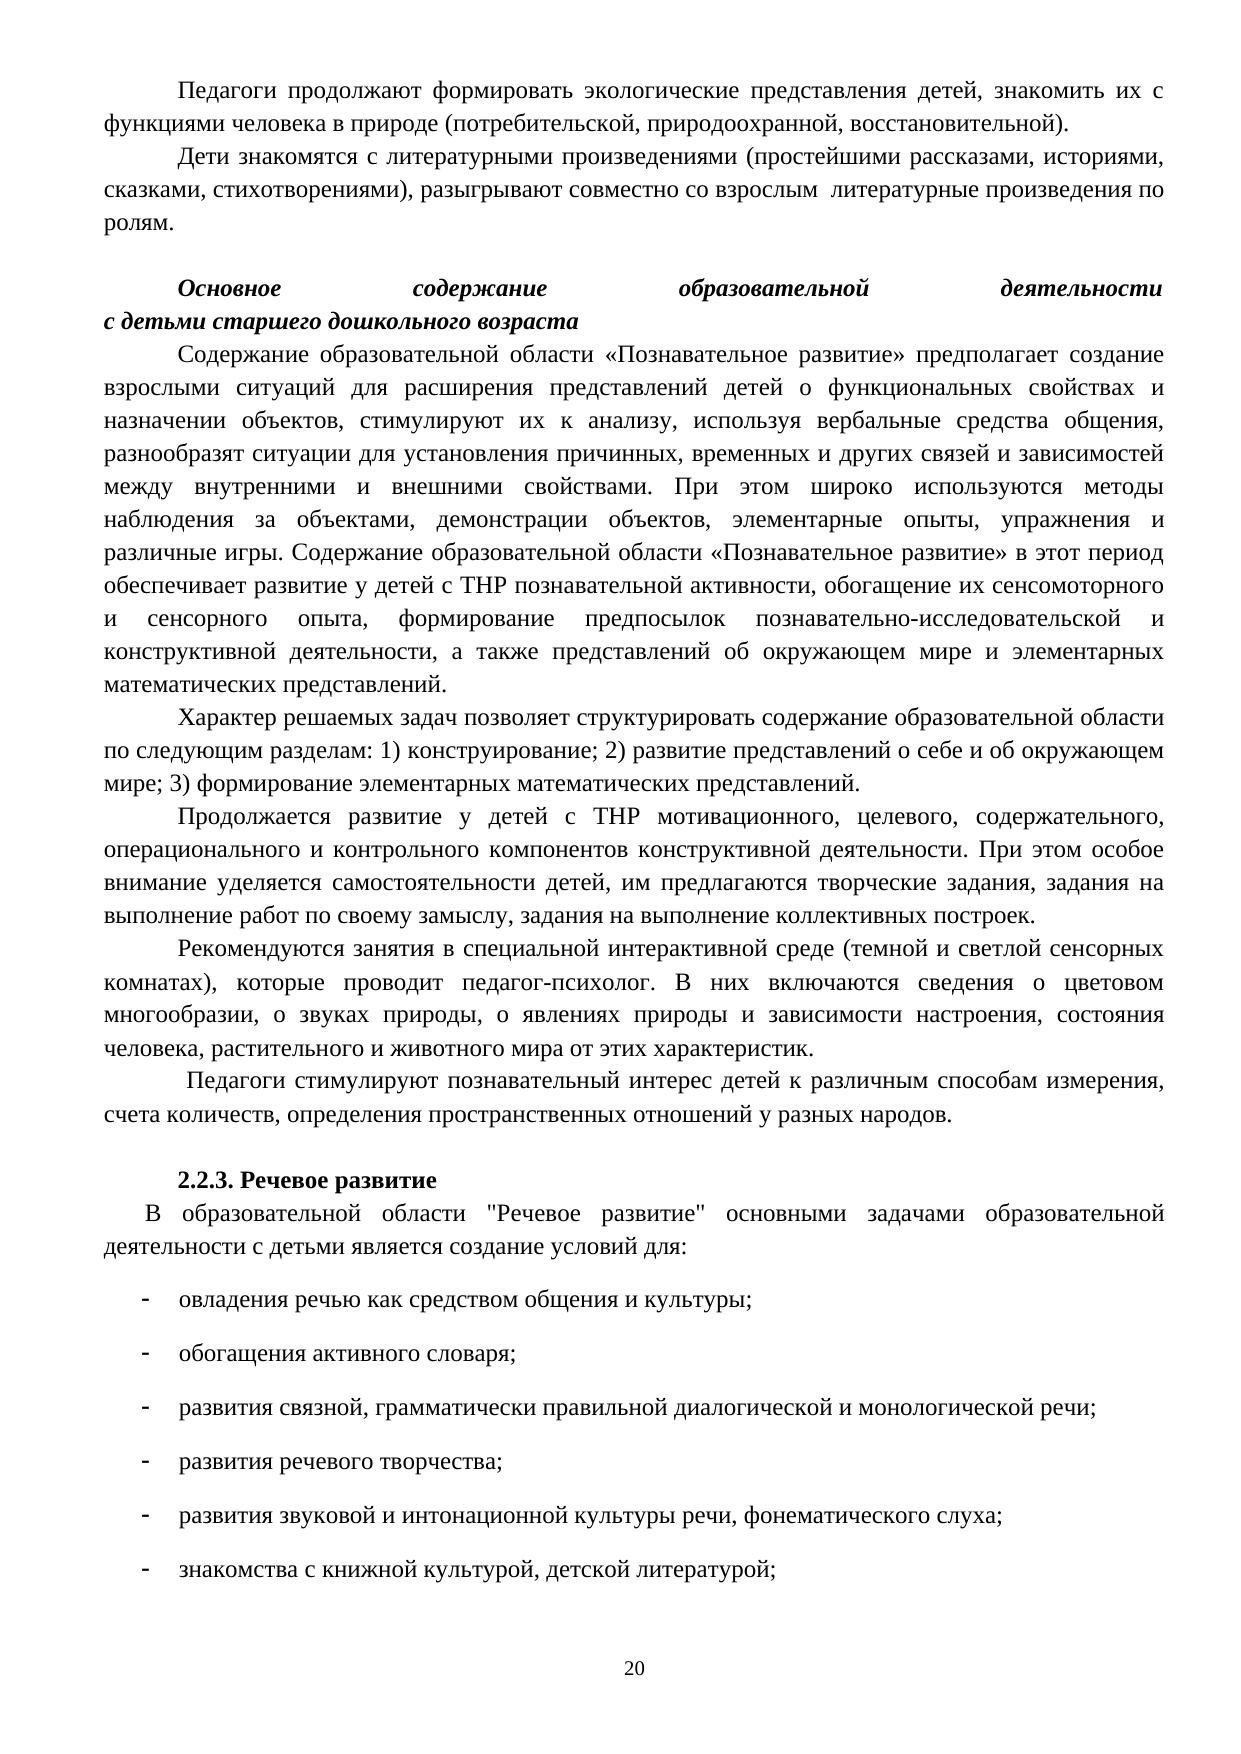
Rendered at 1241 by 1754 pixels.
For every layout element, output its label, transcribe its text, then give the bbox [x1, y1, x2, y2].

text Рекомендуются занятия в специальной интерактивной среде (темной и светлой сенсорных комнатах), которые проводит педагог-психолог. В них включаются сведения о цветовом многообразии, о звуках природы, о явлениях природы и зависимости настроения, состояния человека, растительного и животного мира от этих характеристик. [103, 933, 1165, 1061]
text 2.2.3. Речевое развитие [103, 1165, 1165, 1193]
list знакомства с книжной культурой, детской литературой; [141, 1554, 1165, 1583]
text Содержание образовательной области «Познавательное развитие» предполагает создание взрослыми ситуаций для расширения представлений детей о функциональных свойствах и назначении объектов, стимулируют их к анализу, используя вербальные средства общения, разнообразят ситуации для установления причинных, временных и других связей и зависимостей между внутренними и внешними свойствами. При этом широко используются методы наблюдения за объектами, демонстрации объектов, элементарные опыты, упражнения и различные игры. Содержание образовательной области «Познавательное развитие» в этот период обеспечивает развитие у детей с ТНР познавательной активности, обогащение их сенсомоторного и сенсорного опыта, формирование предпосылок познавательно-исследовательской и конструктивной деятельности, а также представлений об окружающем мире и элементарных математических представлений. [103, 339, 1165, 698]
list развития звуковой и интонационной культуры речи, фонематического слуха; [141, 1500, 1165, 1529]
text В образовательной области "Речевое развитие" основными задачами образовательной деятельности с детьми является создание условий для: [103, 1198, 1165, 1259]
text Педагоги продолжают формировать экологические представления детей, знакомить их с функциями человека в природе (потребительской, природоохранной, восстановительной). [103, 75, 1165, 137]
text Основное содержание образовательной деятельности с детьми старшего дошкольного возраста [103, 273, 1165, 335]
text Продолжается развитие у детей с ТНР мотивационного, целевого, содержательного, операционального и контрольного компонентов конструктивной деятельности. При этом особое внимание уделяется самостоятельности детей, им предлагаются творческие задания, задания на выполнение работ по своему замыслу, задания на выполнение коллективных построек. [103, 801, 1165, 929]
list обогащения активного словаря; [141, 1338, 1165, 1367]
text Педагоги стимулируют познавательный интерес детей к различным способам измерения, счета количеств, определения пространственных отношений у разных народов. [103, 1066, 1165, 1127]
list развития речевого творчества; [141, 1446, 1165, 1475]
list развития связной, грамматически правильной диалогической и монологической речи; [141, 1392, 1165, 1421]
text Характер решаемых задач позволяет структурировать содержание образовательной области по следующим разделам: 1) конструирование; 2) развитие представлений о себе и об окружающем мире; 3) формирование элементарных математических представлений. [103, 702, 1165, 797]
text Дети знакомятся с литературными произведениями (простейшими рассказами, историями, сказками, стихотворениями), разыгрывают совместно со взрослым литературные произведения по ролям. [103, 141, 1165, 236]
list овладения речью как средством общения и культуры; [141, 1284, 1165, 1313]
